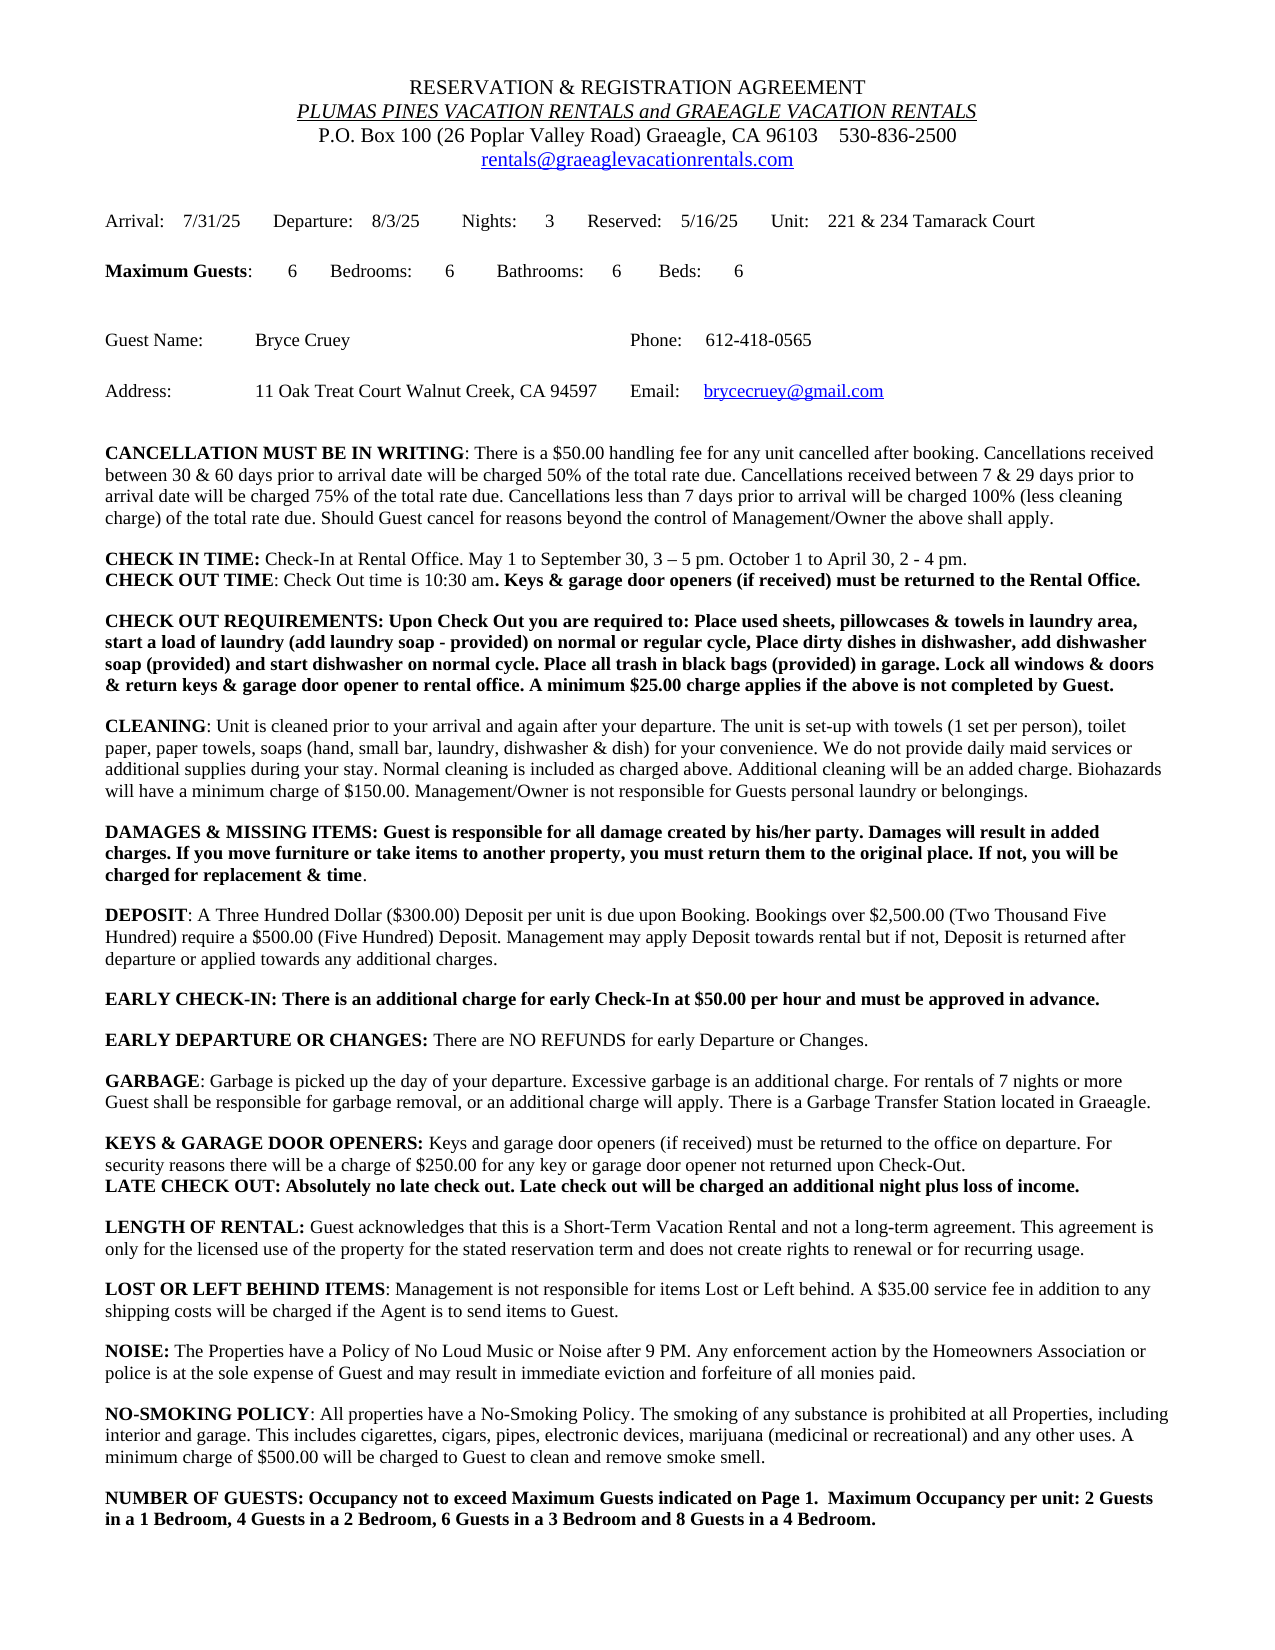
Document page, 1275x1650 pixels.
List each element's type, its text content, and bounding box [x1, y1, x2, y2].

text NOISE: The Properties have a Policy of No Loud Music or Noise after 9 PM. Any enforcement action by the Homeowners Association or police is at the sole expense of Guest and may result in immediate eviction and forfeiture of all monies paid. [105, 1340, 1170, 1383]
text CHECK IN TIME: Check-In at Rental Office. May 1 to September 30, 3 – 5 pm. October 1 to April 30, 2 - 4 pm. [105, 547, 1170, 569]
text P.O. Box 100 (26 Poplar Valley Road) Graeagle, CA 96103 530-836-2500 [105, 123, 1170, 147]
text Arrival: 7/31/25 Departure: 8/3/25 Nights: 3 Reserved: 5/16/25 Unit: 221 & 234 Tamarack Court [105, 209, 1170, 231]
text Guest Name: Bryce Cruey Phone: 612-418-0565 [105, 329, 1170, 351]
text NUMBER OF GUESTS: Occupancy not to exceed Maximum Guests indicated on Page 1. Maximum Occupancy per unit: 2 Guests in a 1 Bedroom, 4 Guests in a 2 Bedroom, 6 Guests in a 3 Bedroom and 8 Guests in a 4 Bedroom. [105, 1487, 1170, 1530]
text CHECK OUT TIME: Check Out time is 10:30 am. Keys & garage door openers (if received) must be returned to the Rental Office. [105, 569, 1170, 591]
title PLUMAS PINES VACATION RENTALS and GRAEAGLE VACATION RENTALS [105, 99, 1170, 123]
title RESERVATION & REGISTRATION AGREEMENT [105, 75, 1170, 99]
text LATE CHECK OUT: Absolutely no late check out. Late check out will be charged an additional night plus loss of income. [105, 1175, 1170, 1197]
text KEYS & GARAGE DOOR OPENERS: Keys and garage door openers (if received) must be returned to the office on departure. For security reasons there will be a charge of $250.00 for any key or garage door opener not returned upon Check-Out. [105, 1132, 1170, 1175]
text CHECK OUT REQUIREMENTS: Upon Check Out you are required to: Place used sheets, pillowcases & towels in laundry area, start a load of laundry (add laundry soap - provided) on normal or regular cycle, Place dirty dishes in dishwasher, add dishwasher soap (provided) and start dishwasher on normal cycle. Place all trash in black bags (provided) in garage. Lock all windows & doors & return keys & garage door opener to rental office. A minimum $25.00 charge applies if the above is not completed by Guest. [105, 610, 1170, 696]
text Maximum Guests: 6 Bedrooms: 6 Bathrooms: 6 Beds: 6 [105, 260, 1170, 281]
text EARLY CHECK-IN: There is an additional charge for early Check-In at $50.00 per hour and must be approved in advance. [105, 988, 1170, 1010]
text Address: 11 Oak Treat Court Walnut Creek, CA 94597 Email: brycecruey@gmail.com [105, 380, 1170, 401]
text rentals@graeaglevacationrentals.com [105, 147, 1170, 171]
text LENGTH OF RENTAL: Guest acknowledges that this is a Short-Term Vacation Rental and not a long-term agreement. This agreement is only for the licensed use of the property for the stated reservation term and does not create rights to renewal or for recurring usage. [105, 1216, 1170, 1259]
text CLEANING: Unit is cleaned prior to your arrival and again after your departure. The unit is set-up with towels (1 set per person), toilet paper, paper towels, soaps (hand, small bar, laundry, dishwasher & dish) for your convenience. We do not provide daily maid services or additional supplies during your stay. Normal cleaning is included as charged above. Additional cleaning will be an added charge. Biohazards will have a minimum charge of $150.00. Management/Owner is not responsible for Guests personal laundry or belongings. [105, 715, 1170, 801]
text EARLY DEPARTURE OR CHANGES: There are NO REFUNDS for early Departure or Changes. [105, 1029, 1170, 1051]
text CANCELLATION MUST BE IN WRITING: There is a $50.00 handling fee for any unit cancelled after booking. Cancellations received between 30 & 60 days prior to arrival date will be charged 50% of the total rate due. Cancellations received between 7 & 29 days prior to arrival date will be charged 75% of the total rate due. Cancellations less than 7 days prior to arrival will be charged 100% (less cleaning charge) of the total rate due. Should Guest cancel for reasons beyond the control of Management/Owner the above shall apply. [105, 442, 1170, 528]
text GARBAGE: Garbage is picked up the day of your departure. Excessive garbage is an additional charge. For rentals of 7 nights or more Guest shall be responsible for garbage removal, or an additional charge will apply. There is a Garbage Transfer Station located in Graeagle. [105, 1070, 1170, 1113]
text NO-SMOKING POLICY: All properties have a No-Smoking Policy. The smoking of any substance is prohibited at all Properties, including interior and garage. This includes cigarettes, cigars, pipes, electronic devices, marijuana (medicinal or recreational) and any other uses. A minimum charge of $500.00 will be charged to Guest to clean and remove smoke smell. [105, 1403, 1170, 1467]
text DEPOSIT: A Three Hundred Dollar ($300.00) Deposit per unit is due upon Booking. Bookings over $2,500.00 (Two Thousand Five Hundred) require a $500.00 (Five Hundred) Deposit. Management may apply Deposit towards rental but if not, Deposit is returned after departure or applied towards any additional charges. [105, 904, 1170, 969]
text LOST OR LEFT BEHIND ITEMS: Management is not responsible for items Lost or Left behind. A $35.00 service fee in addition to any shipping costs will be charged if the Agent is to send items to Guest. [105, 1278, 1170, 1321]
text DAMAGES & MISSING ITEMS: Guest is responsible for all damage created by his/her party. Damages will result in added charges. If you move furniture or take items to another property, you must return them to the original place. If not, you will be charged for replacement & time. [105, 821, 1170, 885]
